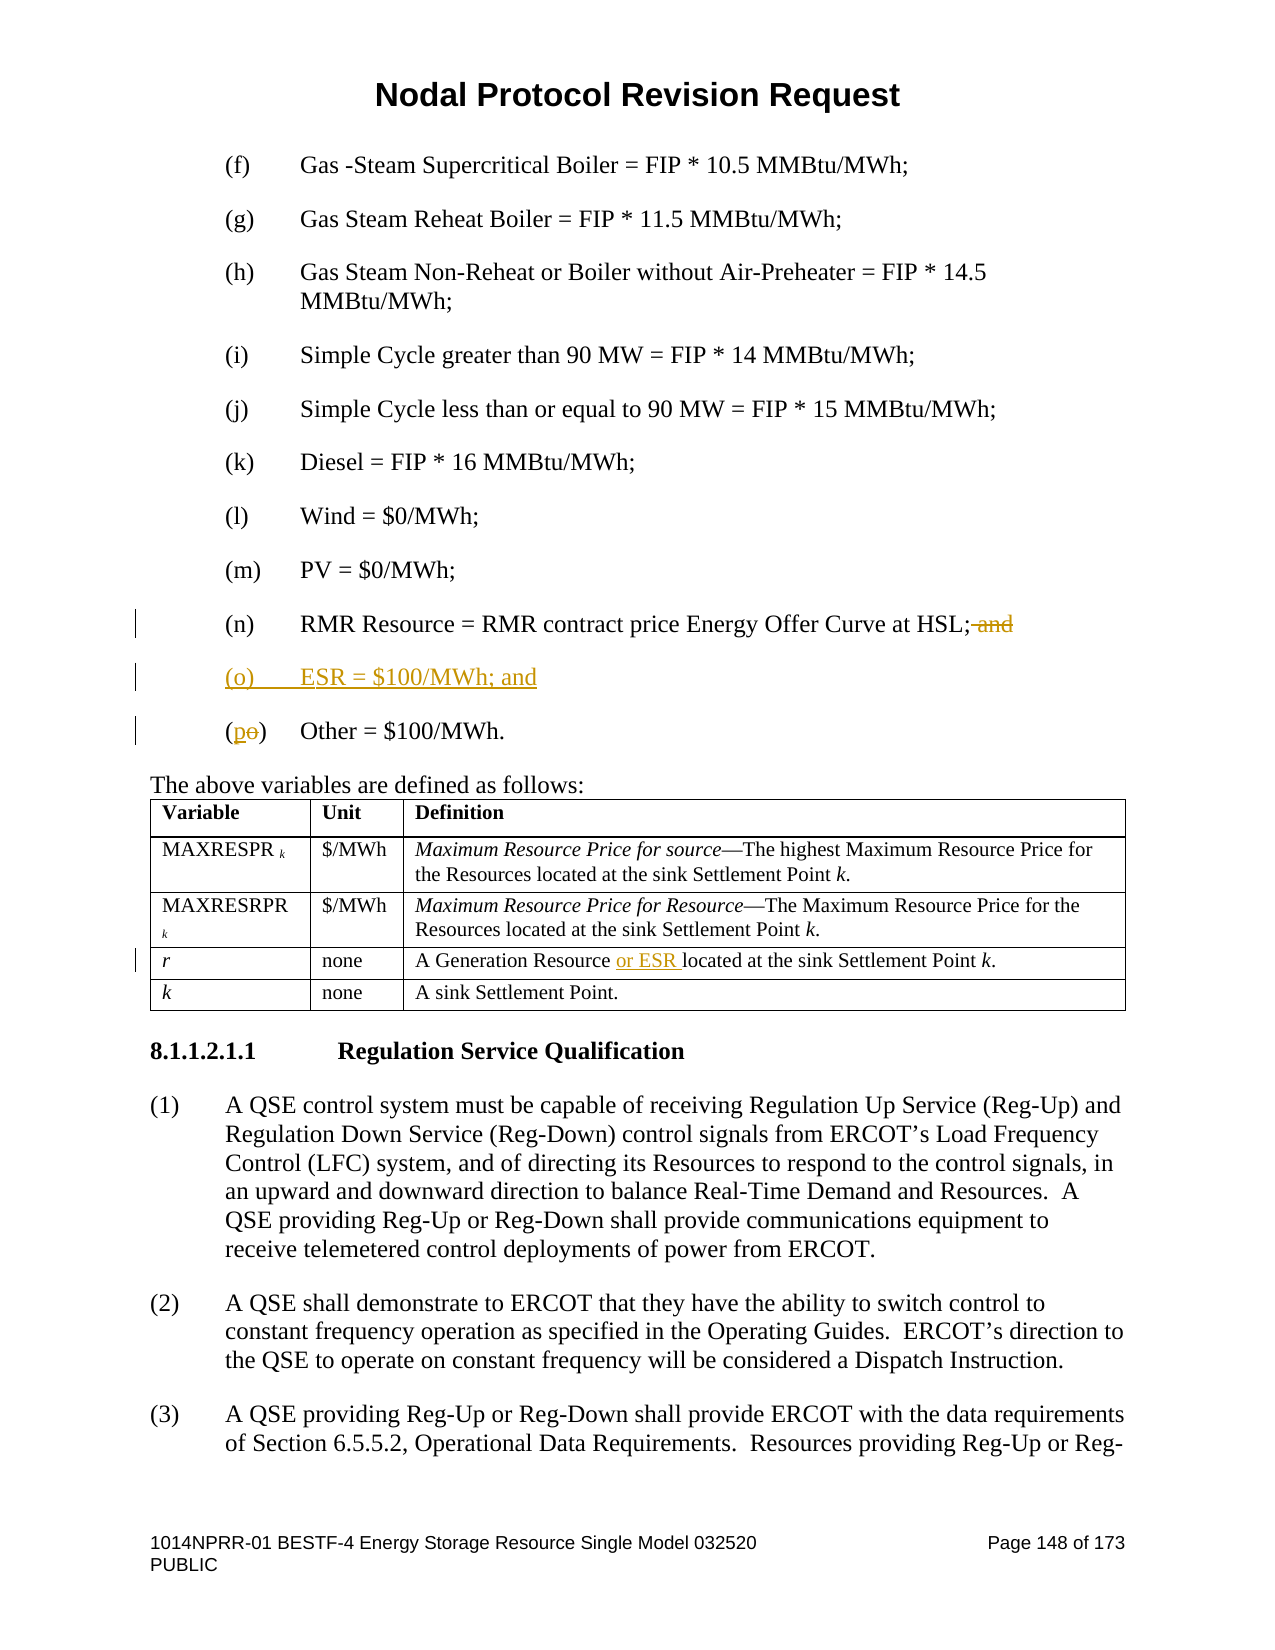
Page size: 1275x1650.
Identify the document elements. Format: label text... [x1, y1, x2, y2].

text (l) Wind = $0/MWh; [225, 501, 1125, 530]
table_cell k [151, 980, 310, 1010]
table_cell MAXRESRPR k [151, 893, 310, 947]
text (1) A QSE control system must be capable of receiving Regulation Up Service (Reg-Up) and Regulation Down Service (Reg-Down) control signals from ERCOT’s Load Frequency Control (LFC) system, and of directing its Resources to respond to the control signals, in an upward and downward direction to balance Real-Time Demand and Resources. A QSE providing Reg-Up or Reg-Down shall provide communications equipment to receive telemetered control deployments of power from ERCOT. [150, 1090, 1125, 1263]
table_cell $/MWh [311, 893, 403, 947]
text 8.1.1.2.1.1 Regulation Service Qualification [150, 1036, 1125, 1065]
text (i) Simple Cycle greater than 90 MW = FIP * 14 MMBtu/MWh; [225, 340, 1125, 369]
text (f) Gas -Steam Supercritical Boiler = FIP * 10.5 MMBtu/MWh; [225, 150, 1125, 179]
text (m) PV = $0/MWh; [225, 555, 1125, 584]
table_cell $/MWh [311, 838, 403, 892]
table_cell none [311, 980, 403, 1010]
table_cell A sink Settlement Point. [404, 980, 1125, 1010]
text (h) Gas Steam Non-Reheat or Boiler without Air-Preheater = FIP * 14.5 MMBtu/MWh; [225, 257, 1125, 315]
text (2) A QSE shall demonstrate to ERCOT that they have the ability to switch control to constant frequency operation as specified in the Operating Guides. ERCOT’s direction to the QSE to operate on constant frequency will be considered a Dispatch Instruction. [150, 1288, 1125, 1374]
table_cell Maximum Resource Price for Resource—The Maximum Resource Price for the Resources located at the sink Settlement Point k. [404, 893, 1125, 947]
text (g) Gas Steam Reheat Boiler = FIP * 11.5 MMBtu/MWh; [225, 204, 1125, 232]
text (k) Diesel = FIP * 16 MMBtu/MWh; [225, 447, 1125, 476]
text () Other = $100/MWh. [225, 716, 1125, 745]
table_cell none [311, 948, 403, 978]
text The above variables are defined as follows: [150, 770, 1125, 799]
table_header Unit [311, 800, 403, 836]
text (n) RMR Resource = RMR contract price Energy Offer Curve at HSL; [225, 609, 1125, 637]
table_header Variable [151, 800, 310, 836]
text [150, 1399, 1125, 1456]
table_header Definition [404, 800, 1125, 836]
table_cell Maximum Resource Price for source—The highest Maximum Resource Price for the Resources located at the sink Settlement Point k. [404, 838, 1125, 892]
text (j) Simple Cycle less than or equal to 90 MW = FIP * 15 MMBtu/MWh; [225, 394, 1125, 422]
table_cell MAXRESPR k [151, 838, 310, 892]
table_cell A Generation Resource located at the sink Settlement Point k. [404, 948, 1125, 978]
table_cell r [151, 948, 310, 978]
